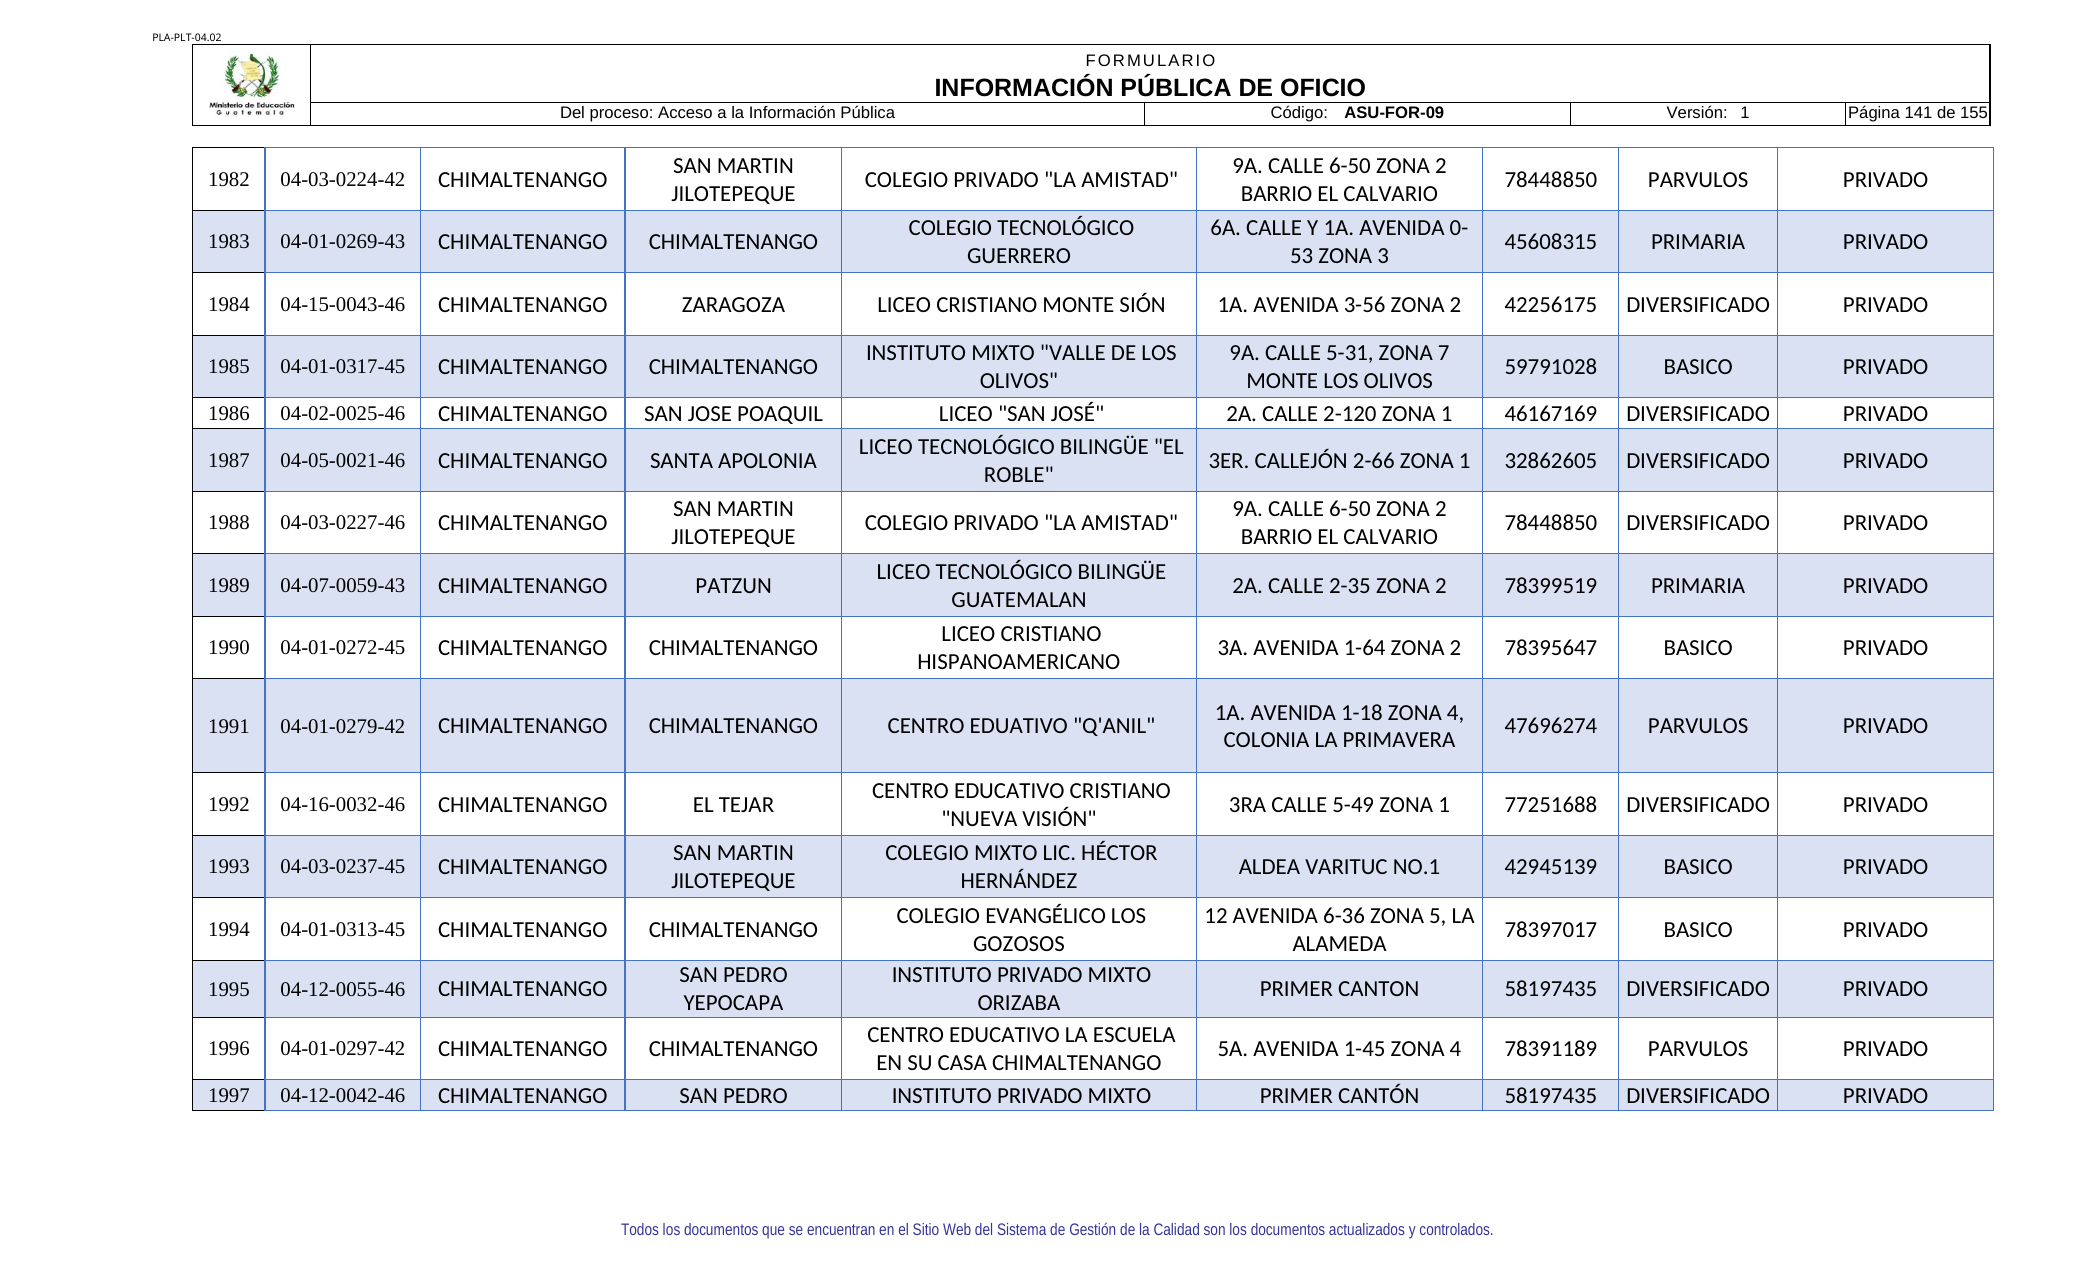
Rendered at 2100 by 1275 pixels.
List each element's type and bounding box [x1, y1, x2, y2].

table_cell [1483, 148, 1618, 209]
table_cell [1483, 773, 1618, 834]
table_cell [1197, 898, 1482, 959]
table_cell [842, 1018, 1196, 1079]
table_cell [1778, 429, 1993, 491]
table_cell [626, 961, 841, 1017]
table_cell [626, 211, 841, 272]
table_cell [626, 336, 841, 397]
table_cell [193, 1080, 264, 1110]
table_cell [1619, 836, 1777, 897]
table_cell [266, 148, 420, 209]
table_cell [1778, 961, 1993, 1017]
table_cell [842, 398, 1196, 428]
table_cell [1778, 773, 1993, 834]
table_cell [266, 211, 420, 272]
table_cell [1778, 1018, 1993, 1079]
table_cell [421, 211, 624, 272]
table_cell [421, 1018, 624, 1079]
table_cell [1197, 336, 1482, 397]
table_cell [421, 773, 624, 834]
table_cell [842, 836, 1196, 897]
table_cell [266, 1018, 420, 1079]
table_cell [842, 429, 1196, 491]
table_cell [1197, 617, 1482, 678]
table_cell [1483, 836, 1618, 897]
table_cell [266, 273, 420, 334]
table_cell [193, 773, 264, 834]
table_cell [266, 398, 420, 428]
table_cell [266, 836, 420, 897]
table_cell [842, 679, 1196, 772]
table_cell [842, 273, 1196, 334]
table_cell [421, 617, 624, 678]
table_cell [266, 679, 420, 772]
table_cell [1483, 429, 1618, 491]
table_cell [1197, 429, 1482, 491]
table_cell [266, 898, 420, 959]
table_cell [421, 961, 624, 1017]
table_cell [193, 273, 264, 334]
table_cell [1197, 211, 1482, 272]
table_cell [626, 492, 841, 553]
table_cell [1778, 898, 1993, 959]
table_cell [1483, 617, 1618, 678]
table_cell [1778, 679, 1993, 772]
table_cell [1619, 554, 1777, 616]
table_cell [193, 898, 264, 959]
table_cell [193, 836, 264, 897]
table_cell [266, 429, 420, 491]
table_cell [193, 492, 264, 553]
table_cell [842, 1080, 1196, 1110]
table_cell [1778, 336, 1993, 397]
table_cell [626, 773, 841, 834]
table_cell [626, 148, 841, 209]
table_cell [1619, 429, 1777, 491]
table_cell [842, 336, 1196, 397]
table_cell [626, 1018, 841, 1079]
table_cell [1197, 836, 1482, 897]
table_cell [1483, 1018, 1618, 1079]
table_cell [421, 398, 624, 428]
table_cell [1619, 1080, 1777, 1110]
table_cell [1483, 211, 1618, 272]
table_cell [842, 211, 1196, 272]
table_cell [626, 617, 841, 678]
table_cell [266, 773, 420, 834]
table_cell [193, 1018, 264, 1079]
picture [208, 51, 295, 117]
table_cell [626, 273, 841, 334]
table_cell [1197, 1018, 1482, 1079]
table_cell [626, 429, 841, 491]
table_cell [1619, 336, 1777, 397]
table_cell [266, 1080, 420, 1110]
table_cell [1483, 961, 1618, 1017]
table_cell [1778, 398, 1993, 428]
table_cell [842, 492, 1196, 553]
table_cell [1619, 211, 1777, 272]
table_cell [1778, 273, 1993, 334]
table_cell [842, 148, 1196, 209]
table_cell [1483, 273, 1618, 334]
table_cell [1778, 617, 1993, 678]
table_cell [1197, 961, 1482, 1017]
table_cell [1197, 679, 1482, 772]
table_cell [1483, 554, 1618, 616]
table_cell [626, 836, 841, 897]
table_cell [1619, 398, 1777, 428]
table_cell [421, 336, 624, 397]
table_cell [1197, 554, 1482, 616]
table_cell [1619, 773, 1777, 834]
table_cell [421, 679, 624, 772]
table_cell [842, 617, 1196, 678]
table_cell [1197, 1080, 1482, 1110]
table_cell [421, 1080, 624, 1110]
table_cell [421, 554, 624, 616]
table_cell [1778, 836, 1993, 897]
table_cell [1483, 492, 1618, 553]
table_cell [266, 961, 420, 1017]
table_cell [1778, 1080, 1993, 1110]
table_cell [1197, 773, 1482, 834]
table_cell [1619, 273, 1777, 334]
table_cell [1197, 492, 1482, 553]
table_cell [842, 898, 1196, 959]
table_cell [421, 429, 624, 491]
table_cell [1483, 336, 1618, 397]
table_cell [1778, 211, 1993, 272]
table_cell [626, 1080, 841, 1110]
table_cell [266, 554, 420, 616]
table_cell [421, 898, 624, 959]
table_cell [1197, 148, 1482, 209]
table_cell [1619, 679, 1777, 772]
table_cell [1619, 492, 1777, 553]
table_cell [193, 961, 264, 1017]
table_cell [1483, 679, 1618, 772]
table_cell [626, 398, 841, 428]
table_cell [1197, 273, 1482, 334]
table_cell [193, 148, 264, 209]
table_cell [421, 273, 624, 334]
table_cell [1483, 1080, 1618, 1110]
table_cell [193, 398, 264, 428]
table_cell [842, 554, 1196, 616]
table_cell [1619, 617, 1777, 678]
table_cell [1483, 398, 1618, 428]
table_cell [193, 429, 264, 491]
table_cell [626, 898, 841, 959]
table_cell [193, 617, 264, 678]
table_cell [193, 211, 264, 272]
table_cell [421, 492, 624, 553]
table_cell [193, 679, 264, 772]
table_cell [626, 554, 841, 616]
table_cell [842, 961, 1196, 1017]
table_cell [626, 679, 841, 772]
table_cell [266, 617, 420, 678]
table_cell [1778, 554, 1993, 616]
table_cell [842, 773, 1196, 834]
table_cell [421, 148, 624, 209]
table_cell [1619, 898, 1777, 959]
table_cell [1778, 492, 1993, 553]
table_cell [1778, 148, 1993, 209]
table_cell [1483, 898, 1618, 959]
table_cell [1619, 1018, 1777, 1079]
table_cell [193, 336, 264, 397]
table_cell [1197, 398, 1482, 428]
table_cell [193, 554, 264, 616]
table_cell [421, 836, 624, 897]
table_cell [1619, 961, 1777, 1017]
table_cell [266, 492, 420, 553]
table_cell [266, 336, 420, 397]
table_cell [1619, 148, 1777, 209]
